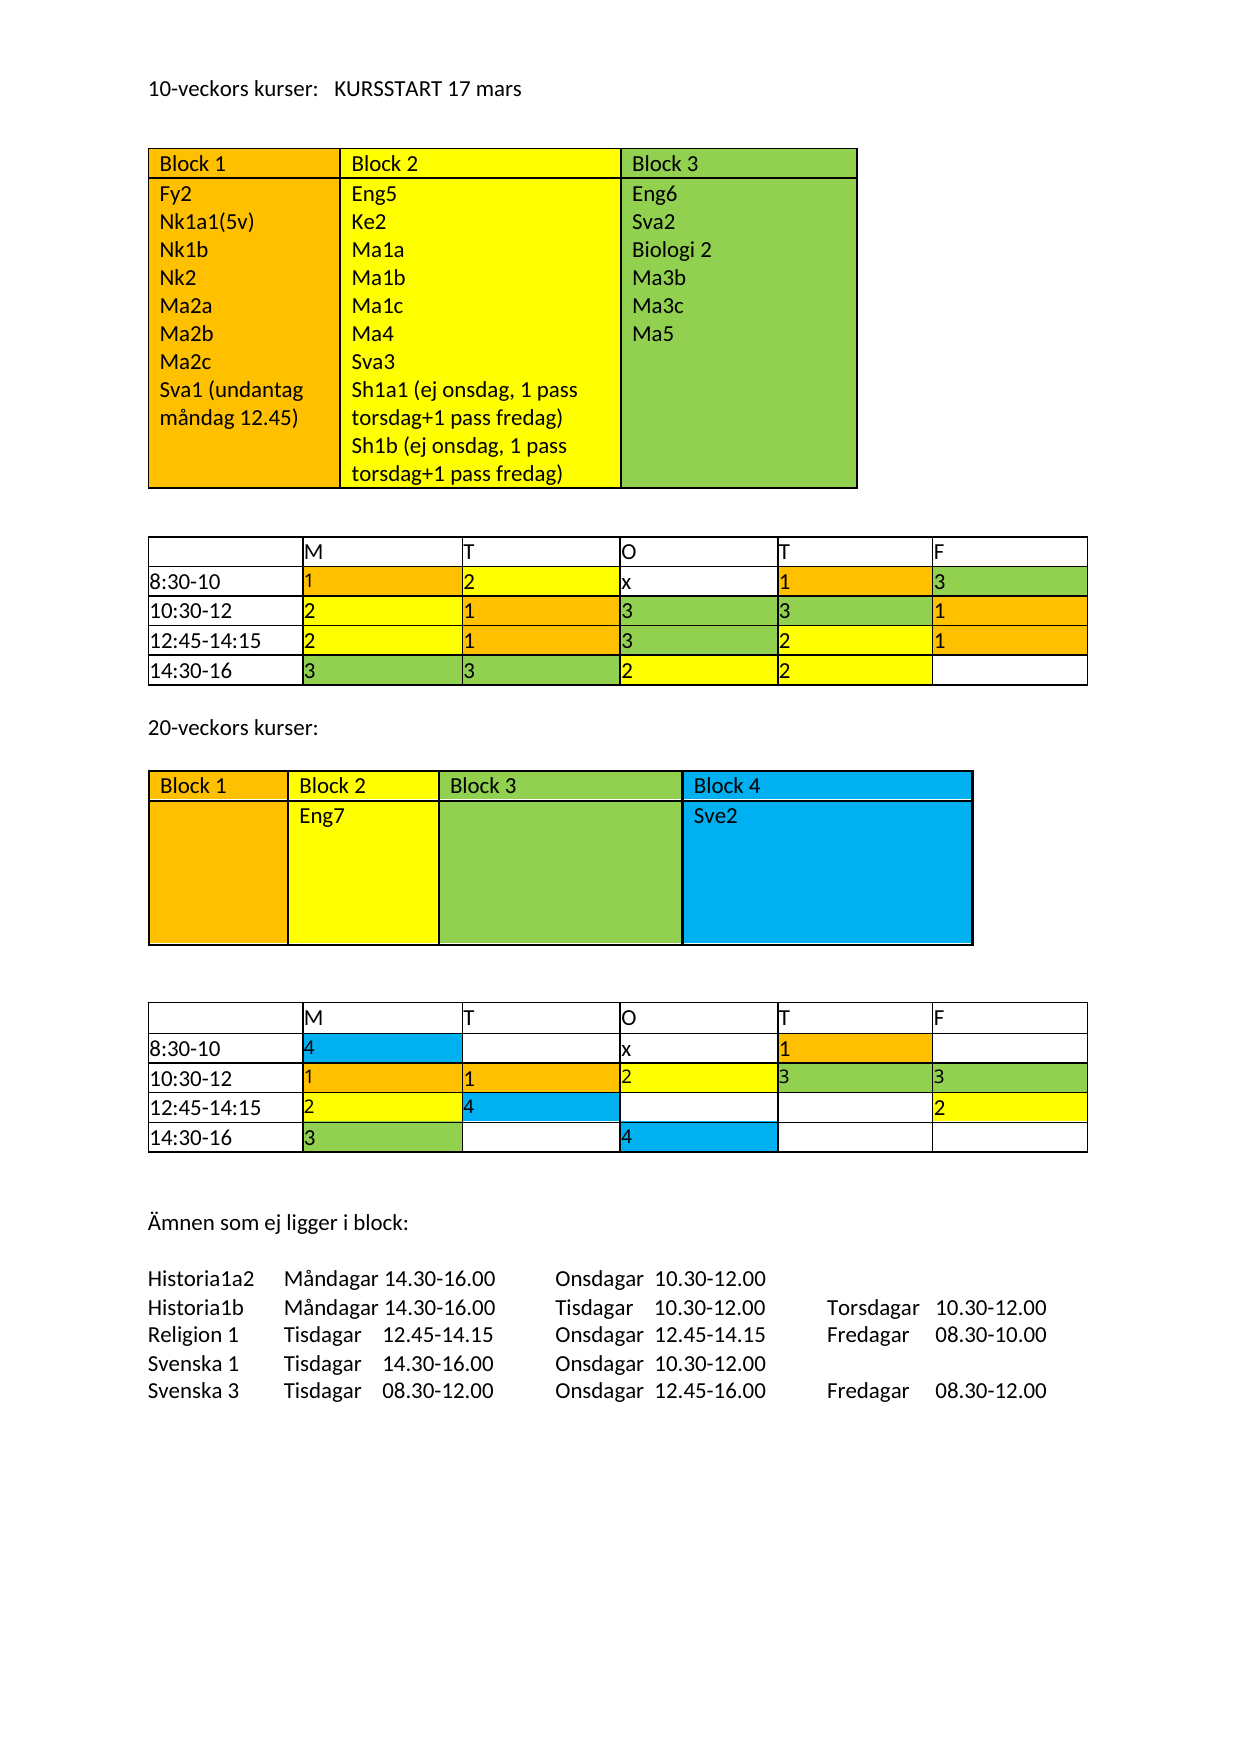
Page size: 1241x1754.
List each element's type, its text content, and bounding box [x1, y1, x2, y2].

table_cell 2 [621, 656, 777, 684]
text Svenska 3 Tisdagar 08.30-12.00 Onsdagar 12.45-16.00 Fredagar 08.30-12.00 [148, 1377, 1093, 1405]
table_cell Fy2 Nk1a1(5v) Nk1b Nk2 Ma2a Ma2b Ma2c Sva1 (undantag måndag 12.45) [149, 179, 339, 487]
table_header [149, 538, 302, 566]
table_header M [304, 538, 462, 566]
table_cell 2 [304, 626, 462, 654]
table_cell 3 [304, 656, 462, 684]
table_cell 2 [463, 567, 619, 595]
table_cell [933, 1034, 1087, 1062]
table_header T [463, 538, 619, 566]
table_cell 1 [304, 567, 462, 595]
table_header Block 4 [684, 772, 971, 799]
table_cell 2 [779, 626, 932, 654]
table_cell 4 [621, 1123, 777, 1151]
table_header Block 3 [622, 149, 856, 177]
table_cell 1 [779, 567, 932, 595]
table_header T [779, 1003, 932, 1033]
table_cell 1 [933, 626, 1087, 654]
table_cell Eng5 Ke2 Ma1a Ma1b Ma1c Ma4 Sva3 Sh1a1 (ej onsdag, 1 pass torsdag+1 pass fredag) Sh1b (ej onsdag, 1 pass torsdag+1 pass fredag) [341, 179, 620, 487]
table_cell Sve2 [684, 802, 971, 943]
table_cell 2 [304, 1093, 462, 1121]
table_header T [463, 1003, 619, 1033]
table_cell x [621, 1034, 777, 1062]
table_header O [621, 538, 777, 566]
table_header Block 2 [289, 772, 438, 799]
table_header [149, 1003, 302, 1033]
table_cell 12:45-14:15 [149, 626, 302, 654]
table_header M [304, 1003, 462, 1033]
text Historia1b Måndagar 14.30-16.00 Tisdagar 10.30-12.00 Torsdagar 10.30-12.00 [148, 1293, 1093, 1321]
table_cell [933, 1123, 1087, 1151]
table_cell 1 [304, 1064, 462, 1092]
table_cell 1 [463, 597, 619, 625]
table_cell [779, 1093, 932, 1121]
table_cell 2 [621, 1064, 777, 1092]
table_cell [150, 802, 287, 943]
table_cell 2 [779, 656, 932, 684]
text Religion 1 Tisdagar 12.45-14.15 Onsdagar 12.45-14.15 Fredagar 08.30-10.00 [148, 1321, 1093, 1349]
table_cell [440, 802, 681, 943]
table_cell 10:30-12 [149, 1064, 302, 1092]
table_cell 8:30-10 [149, 567, 302, 595]
table_cell 3 [779, 1064, 932, 1092]
table_cell 10:30-12 [149, 597, 302, 625]
table_cell 1 [463, 626, 619, 654]
text Historia1a2 Måndagar 14.30-16.00 Onsdagar 10.30-12.00 [148, 1264, 1093, 1293]
table_header Block 1 [150, 772, 287, 799]
table_cell 3 [463, 656, 619, 684]
table_cell 2 [933, 1093, 1087, 1121]
table_header Block 1 [149, 149, 339, 177]
table_cell 3 [304, 1123, 462, 1151]
table_cell 1 [933, 597, 1087, 625]
table_cell 14:30-16 [149, 1123, 302, 1151]
table_cell 3 [621, 626, 777, 654]
table_cell 3 [933, 1064, 1087, 1092]
table_cell 2 [304, 597, 462, 625]
text Ämnen som ej ligger i block: [148, 1208, 1093, 1237]
table_cell 3 [933, 567, 1087, 595]
table_header F [933, 538, 1087, 566]
table_cell 12:45-14:15 [149, 1093, 302, 1121]
table_header Block 3 [440, 772, 681, 799]
text 20-veckors kurser: [148, 713, 1093, 741]
table_cell [463, 1123, 619, 1151]
table_cell 3 [779, 597, 932, 625]
table_cell [779, 1123, 932, 1151]
table_cell [933, 656, 1087, 684]
text Svenska 1 Tisdagar 14.30-16.00 Onsdagar 10.30-12.00 [148, 1349, 1093, 1377]
table_header T [779, 538, 932, 566]
table_cell 1 [779, 1034, 932, 1062]
table_cell 3 [621, 597, 777, 625]
table_cell 1 [463, 1064, 619, 1092]
table_cell x [621, 567, 777, 595]
table_cell 4 [463, 1093, 619, 1121]
table_cell 4 [304, 1034, 462, 1062]
table_cell Eng6 Sva2 Biologi 2 Ma3b Ma3c Ma5 [622, 179, 856, 487]
table_header Block 2 [341, 149, 620, 177]
table_cell 8:30-10 [149, 1034, 302, 1062]
table_cell [463, 1034, 619, 1062]
table_cell [621, 1093, 777, 1121]
table_cell 14:30-16 [149, 656, 302, 684]
table_cell Eng7 [289, 802, 438, 943]
table_header F [933, 1003, 1087, 1033]
table_header O [621, 1003, 777, 1033]
